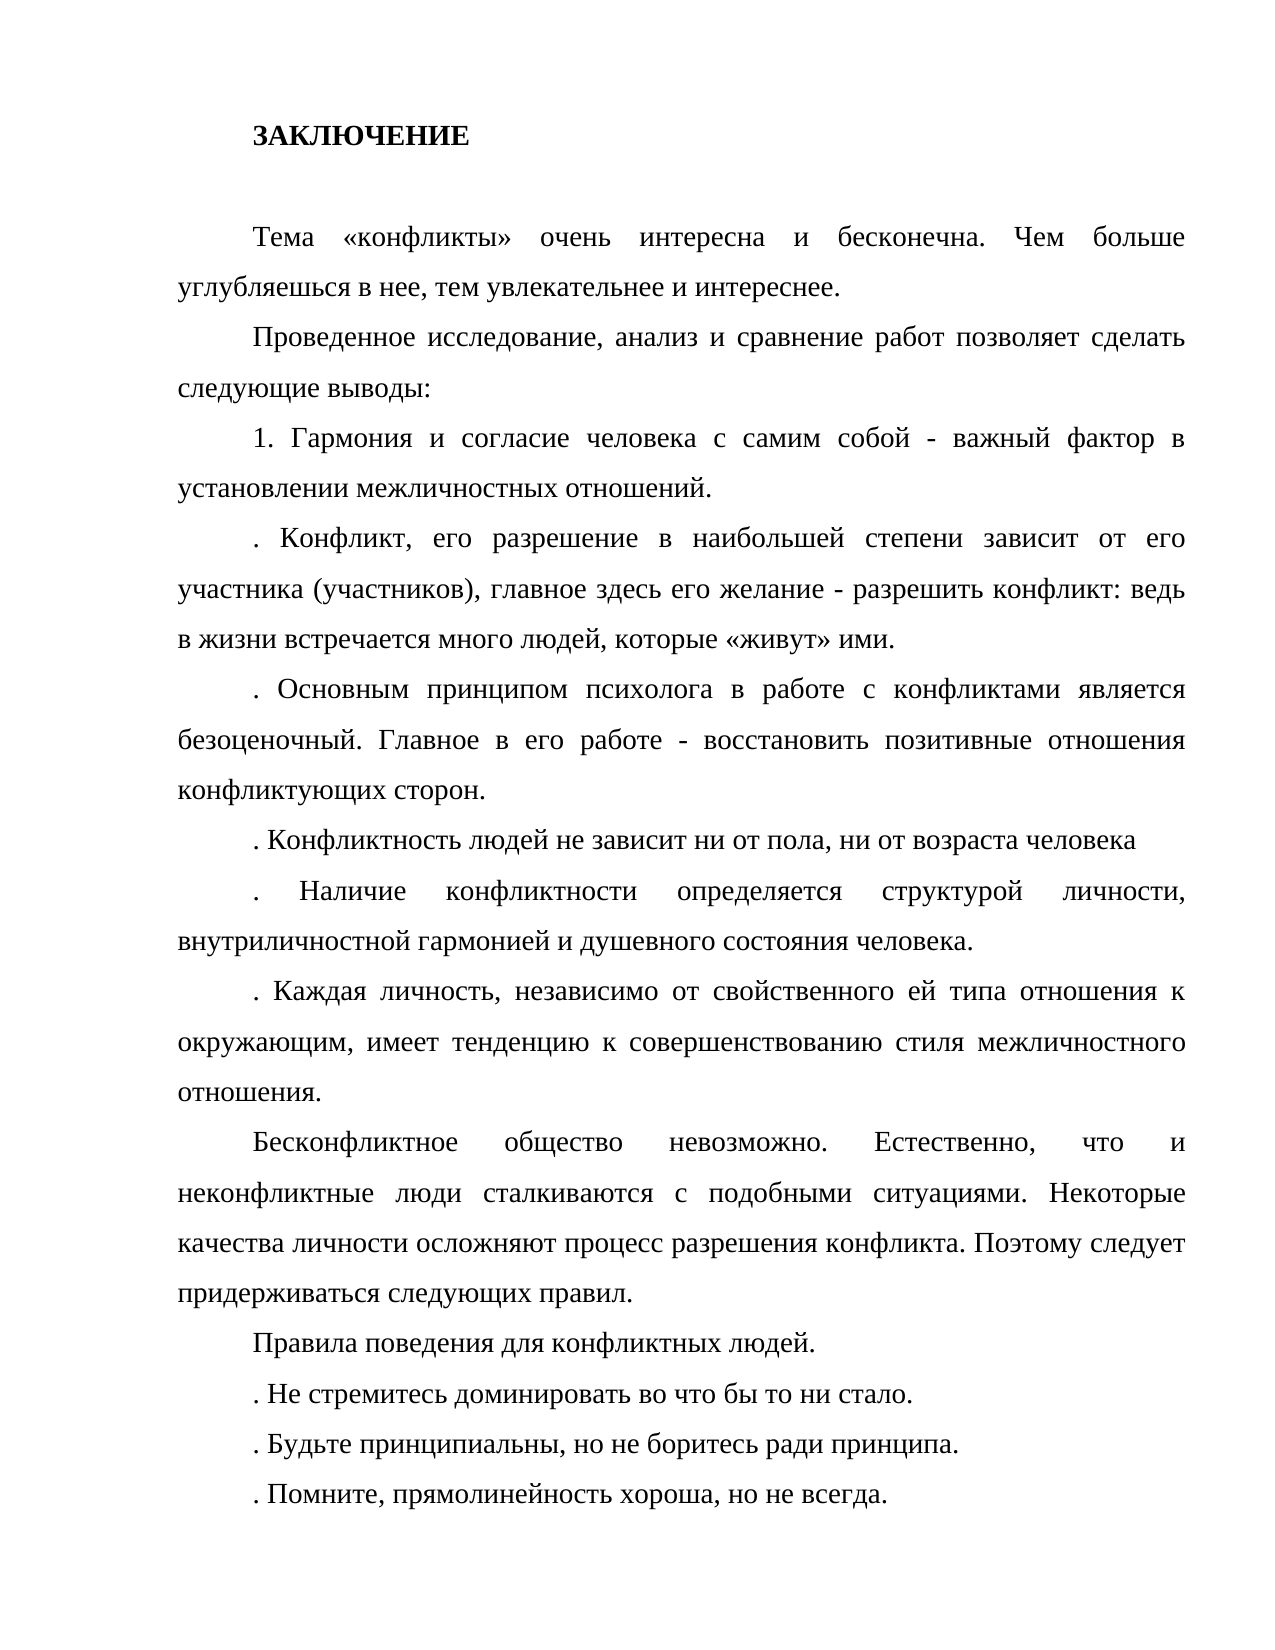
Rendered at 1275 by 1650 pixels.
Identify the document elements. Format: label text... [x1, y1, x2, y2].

text . Конфликт, его разрешение в наибольшей степени зависит от его участника (участников), главное здесь его желание - разрешить конфликт: ведь в жизни встречается много людей, которые «живут» ими. [177, 521, 1186, 655]
text . Не стремитесь доминировать во что бы то ни стало. [177, 1376, 1186, 1409]
text 1. Гармония и согласие человека с самим собой - важный фактор в установлении межличностных отношений. [177, 420, 1186, 504]
text Тема «конфликты» очень интересна и бесконечна. Чем больше углубляешься в нее, тем увлекательнее и интереснее. [177, 219, 1186, 303]
text . Конфликтность людей не зависит ни от пола, ни от возраста человека [177, 822, 1186, 856]
text Бесконфликтное общество невозможно. Естественно, что и неконфликтные люди сталкиваются с подобными ситуациями. Некоторые качества личности осложняют процесс разрешения конфликта. Поэтому следует придерживаться следующих правил. [177, 1124, 1186, 1309]
text . Каждая личность, независимо от свойственного ей типа отношения к окружающим, имеет тенденцию к совершенствованию стиля межличностного отношения. [177, 973, 1186, 1108]
text . Наличие конфликтности определяется структурой личности, внутриличностной гармонией и душевного состояния человека. [177, 873, 1186, 957]
text . Основным принципом психолога в работе с конфликтами является безоценочный. Главное в его работе - восстановить позитивные отношения конфликтующих сторон. [177, 672, 1186, 806]
text Правила поведения для конфликтных людей. [177, 1326, 1186, 1359]
text . Помните, прямолинейность хороша, но не всегда. [177, 1477, 1186, 1510]
text ЗАКЛЮЧЕНИЕ [177, 118, 1186, 152]
subtitle Проведенное исследование, анализ и сравнение работ позволяет сделать следующие выводы: [177, 319, 1186, 403]
text . Будьте принципиальны, но не боритесь ради принципа. [177, 1426, 1186, 1460]
